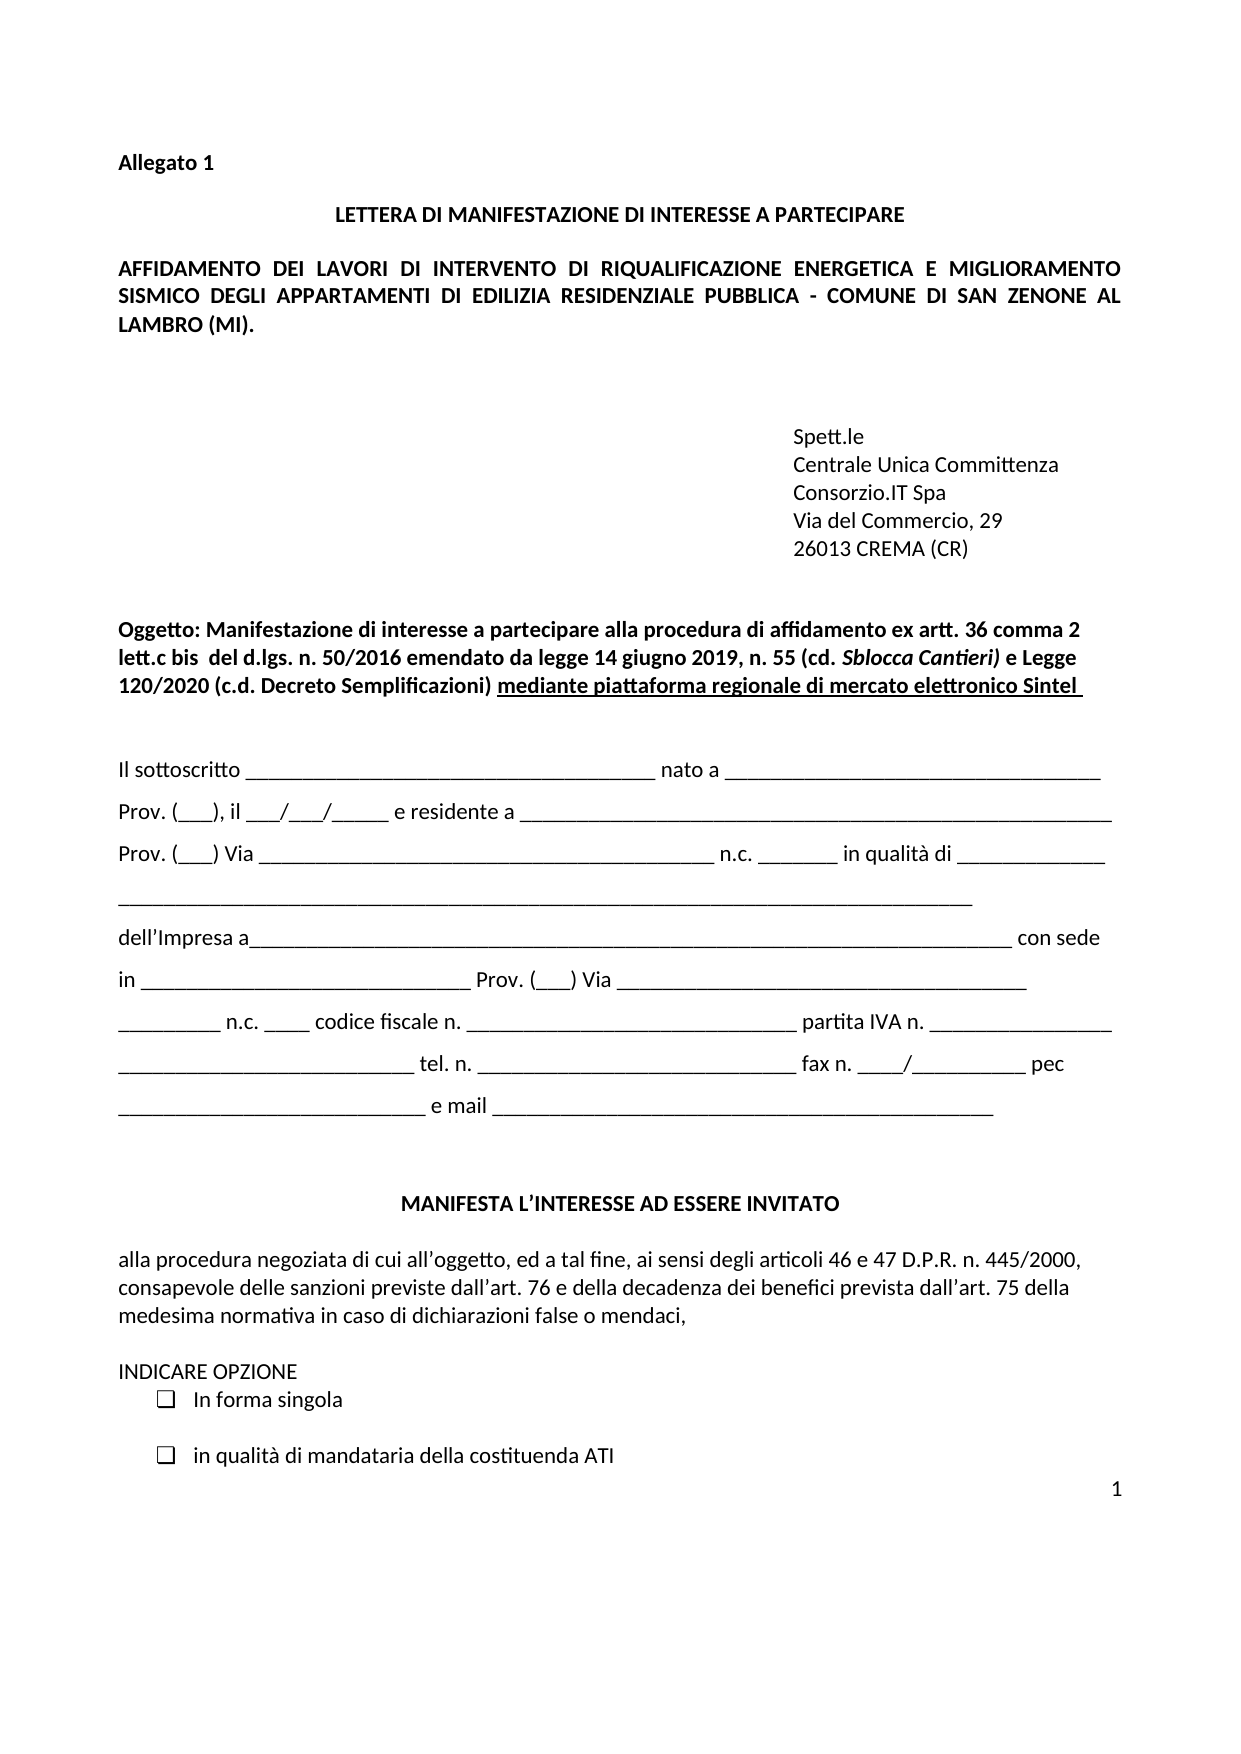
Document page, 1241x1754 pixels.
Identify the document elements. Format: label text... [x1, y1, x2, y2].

text Centrale Unica Committenza [793, 450, 1122, 478]
list In forma singola [156, 1385, 1122, 1413]
text AFFIDAMENTO DEI LAVORI DI INTERVENTO DI RIQUALIFICAZIONE ENERGETICA E MIGLIORAMENTO SISMICO DEGLI APPARTAMENTI DI EDILIZIA RESIDENZIALE PUBBLICA - COMUNE DI SAN ZENONE AL LAMBRO (MI). [118, 254, 1122, 338]
text Consorzio.IT Spa [793, 478, 1122, 506]
list in qualità di mandataria della costituenda ATI [156, 1441, 1122, 1469]
text alla procedura negoziata di cui all’oggetto, ed a tal fine, ai sensi degli articoli 46 e 47 D.P.R. n. 445/2000, consapevole delle sanzioni previste dall’art. 76 e della decadenza dei benefici prevista dall’art. 75 della medesima normativa in caso di dichiarazioni false o mendaci, [118, 1245, 1122, 1329]
text MANIFESTA L’INTERESSE AD ESSERE INVITATO [118, 1189, 1122, 1217]
text Il sottoscritto ____________________________________ nato a _________________________________ Prov. (___), il ___/___/_____ e residente a ____________________________________________________ Prov. (___) Via ________________________________________ n.c. _______ in qualità di _____________ ___________________________________________________________________________ [118, 755, 1122, 909]
text Allegato 1 [118, 148, 1122, 176]
text 26013 CREMA (CR) [793, 534, 1122, 562]
text Oggetto: Manifestazione di interesse a partecipare alla procedura di affidamento ex artt. 36 comma 2 [118, 615, 1122, 643]
text lett.c bis del d.lgs. n. 50/2016 emendato da legge 14 giugno 2019, n. 55 (cd. Sblocca Cantieri) e Legge 120/2020 (c.d. Decreto Semplificazioni) mediante piattaforma regionale di mercato elettronico Sintel [118, 643, 1122, 699]
text Via del Commercio, 29 [793, 506, 1122, 534]
text dell’Impresa a___________________________________________________________________ con sede in _____________________________ Prov. (___) Via ____________________________________ _________ n.c. ____ codice fiscale n. _____________________________ partita IVA n. ________________ __________________________ tel. n. ____________________________ fax n. ____/__________ pec ___________________________ e mail ____________________________________________ [118, 923, 1122, 1119]
text Spett.le [793, 422, 1122, 450]
text INDICARE OPZIONE [118, 1357, 1122, 1385]
text LETTERA DI MANIFESTAZIONE DI INTERESSE A PARTECIPARE [118, 201, 1122, 229]
